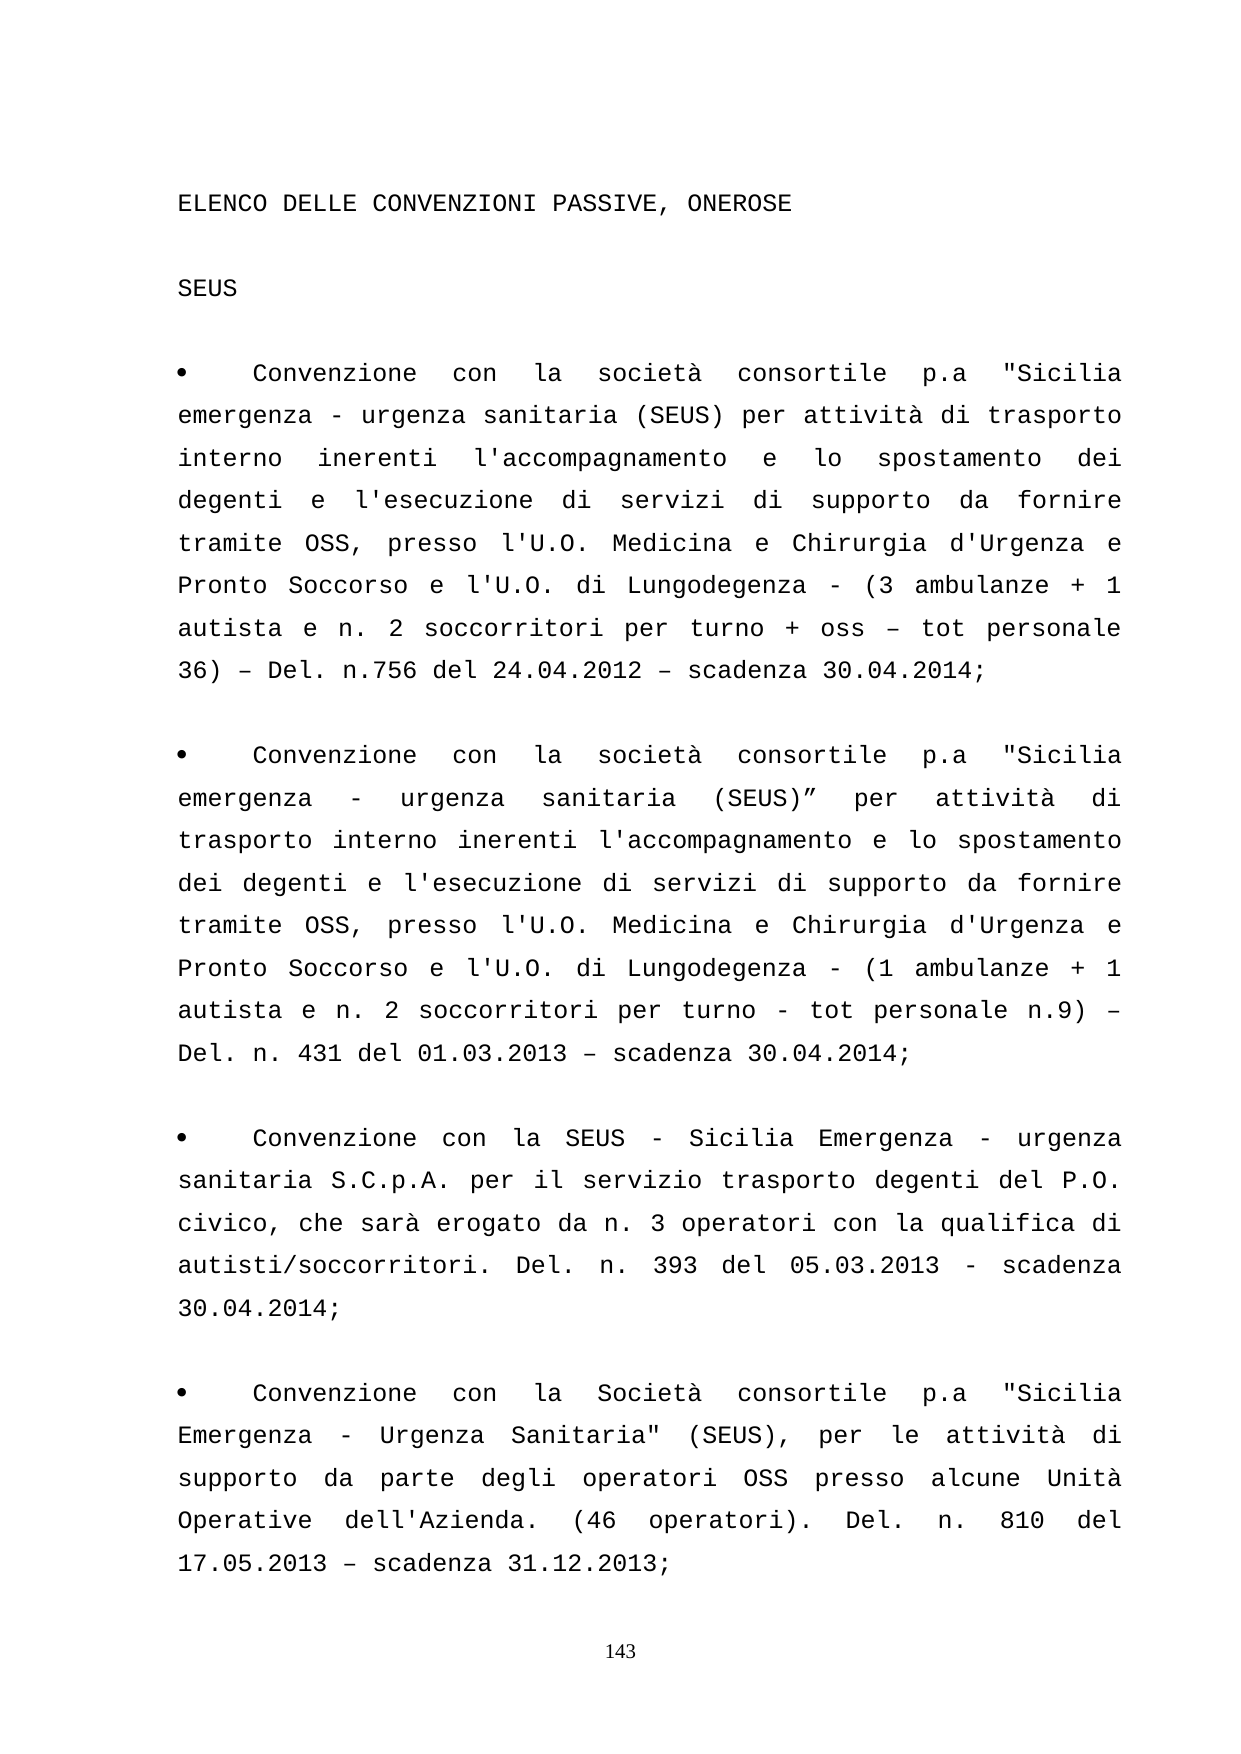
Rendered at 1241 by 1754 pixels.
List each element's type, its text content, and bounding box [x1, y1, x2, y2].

list Convenzione con la SEUS - Sicilia Emergenza - urgenza sanitaria S.C.p.A. per il servizio trasporto degenti del P.O. civico, che sarà erogato da n. 3 operatori con la qualifica di autisti/soccorritori. Del. n. 393 del 05.03.2013 - scadenza 30.04.2014; [177, 1125, 1122, 1323]
list Convenzione con la Società consortile p.a "Sicilia Emergenza - Urgenza Sanitaria" (SEUS), per le attività di supporto da parte degli operatori OSS presso alcune Unità Operative dell'Azienda. (46 operatori). Del. n. 810 del 17.05.2013 – scadenza 31.12.2013; [177, 1380, 1122, 1578]
list Convenzione con la società consortile p.a "Sicilia emergenza - urgenza sanitaria (SEUS) per attività di trasporto interno inerenti l'accompagnamento e lo spostamento dei degenti e l'esecuzione di servizi di supporto da fornire tramite OSS, presso l'U.O. Medicina e Chirurgia d'Urgenza e Pronto Soccorso e l'U.O. di Lungodegenza - (3 ambulanze + 1 autista e n. 2 soccorritori per turno + oss – tot personale 36) – Del. n.756 del 24.04.2012 – scadenza 30.04.2014; [177, 360, 1122, 686]
text SEUS [177, 275, 1122, 303]
text ELENCO DELLE CONVENZIONI PASSIVE, ONEROSE [177, 190, 1122, 218]
list Convenzione con la società consortile p.a "Sicilia emergenza - urgenza sanitaria (SEUS)” per attività di trasporto interno inerenti l'accompagnamento e lo spostamento dei degenti e l'esecuzione di servizi di supporto da fornire tramite OSS, presso l'U.O. Medicina e Chirurgia d'Urgenza e Pronto Soccorso e l'U.O. di Lungodegenza - (1 ambulanze + 1 autista e n. 2 soccorritori per turno - tot personale n.9) – Del. n. 431 del 01.03.2013 – scadenza 30.04.2014; [177, 743, 1122, 1068]
